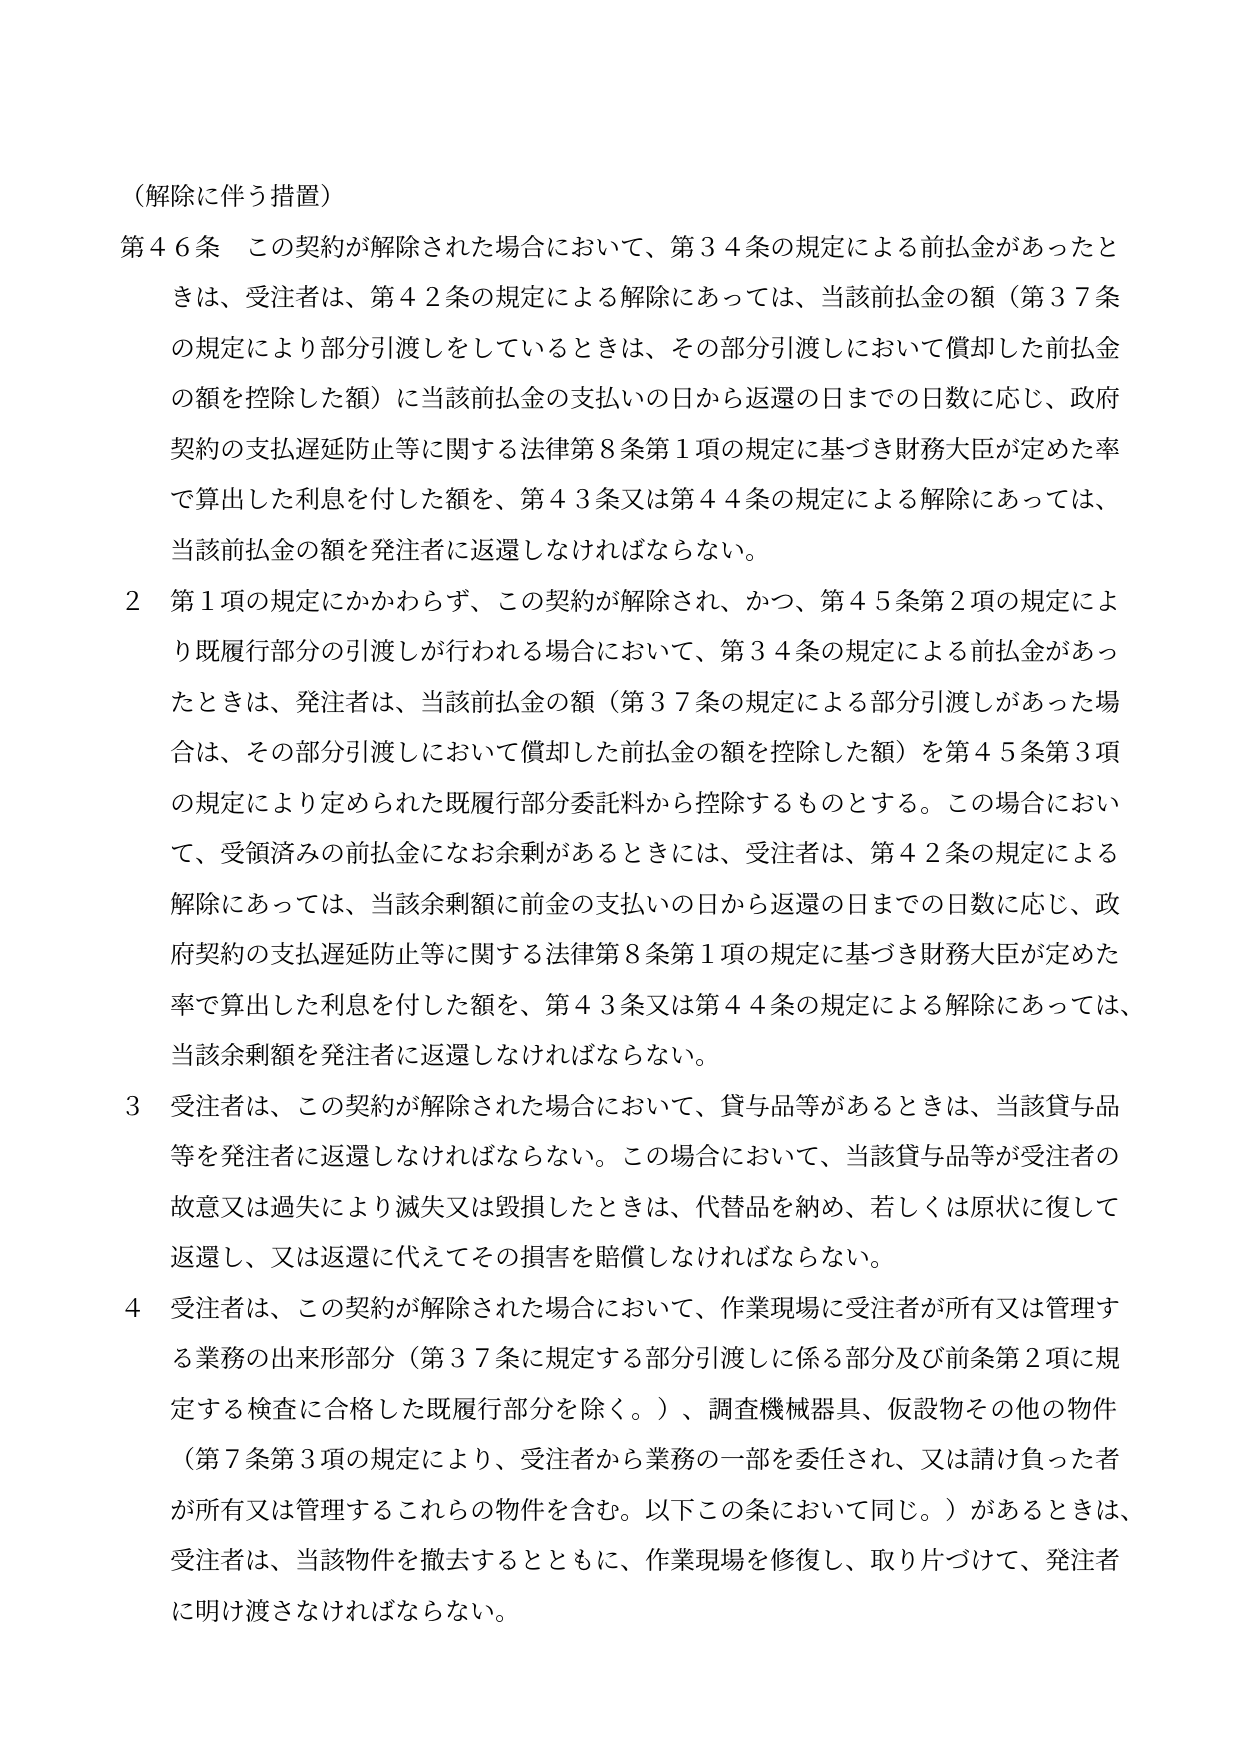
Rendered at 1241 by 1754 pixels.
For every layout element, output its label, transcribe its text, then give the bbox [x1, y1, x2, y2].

text ２ 第１項の規定にかかわらず、この契約が解除され、かつ、第４５条第２項の規定により既履行部分の引渡しが行われる場合において、第３４条の規定による前払金があったときは、発注者は、当該前払金の額（第３７条の規定による部分引渡しがあった場合は、その部分引渡しにおいて償却した前払金の額を控除した額）を第４５条第３項の規定により定められた既履行部分委託料から控除するものとする。この場合において、受領済みの前払金になお余剰があるときには、受注者は、第４２条の規定による解除にあっては、当該余剰額に前金の支払いの日から返還の日までの日数に応じ、政府契約の支払遅延防止等に関する法律第８条第１項の規定に基づき財務大臣が定めた率で算出した利息を付した額を、第４３条又は第４４条の規定による解除にあっては、当該余剰額を発注者に返還しなければならない。 [120, 574, 1120, 1079]
text （解除に伴う措置） [120, 170, 1120, 220]
text ４ 受注者は、この契約が解除された場合において、作業現場に受注者が所有又は管理する業務の出来形部分（第３７条に規定する部分引渡しに係る部分及び前条第２項に規定する検査に合格した既履行部分を除く。）、調査機械器具、仮設物その他の物件（第７条第３項の規定により、受注者から業務の一部を委任され、又は請け負った者が所有又は管理するこれらの物件を含む。以下この条において同じ。）があるときは、受注者は、当該物件を撤去するとともに、作業現場を修復し、取り片づけて、発注者に明け渡さなければならない。 [120, 1281, 1120, 1635]
text 第４６条 この契約が解除された場合において、第３４条の規定による前払金があったときは、受注者は、第４２条の規定による解除にあっては、当該前払金の額（第３７条の規定により部分引渡しをしているときは、その部分引渡しにおいて償却した前払金の額を控除した額）に当該前払金の支払いの日から返還の日までの日数に応じ、政府契約の支払遅延防止等に関する法律第８条第１項の規定に基づき財務大臣が定めた率で算出した利息を付した額を、第４３条又は第４４条の規定による解除にあっては、当該前払金の額を発注者に返還しなければならない。 [120, 220, 1120, 574]
text ３ 受注者は、この契約が解除された場合において、貸与品等があるときは、当該貸与品等を発注者に返還しなければならない。この場合において、当該貸与品等が受注者の故意又は過失により滅失又は毀損したときは、代替品を納め、若しくは原状に復して返還し、又は返還に代えてその損害を賠償しなければならない。 [120, 1079, 1120, 1281]
